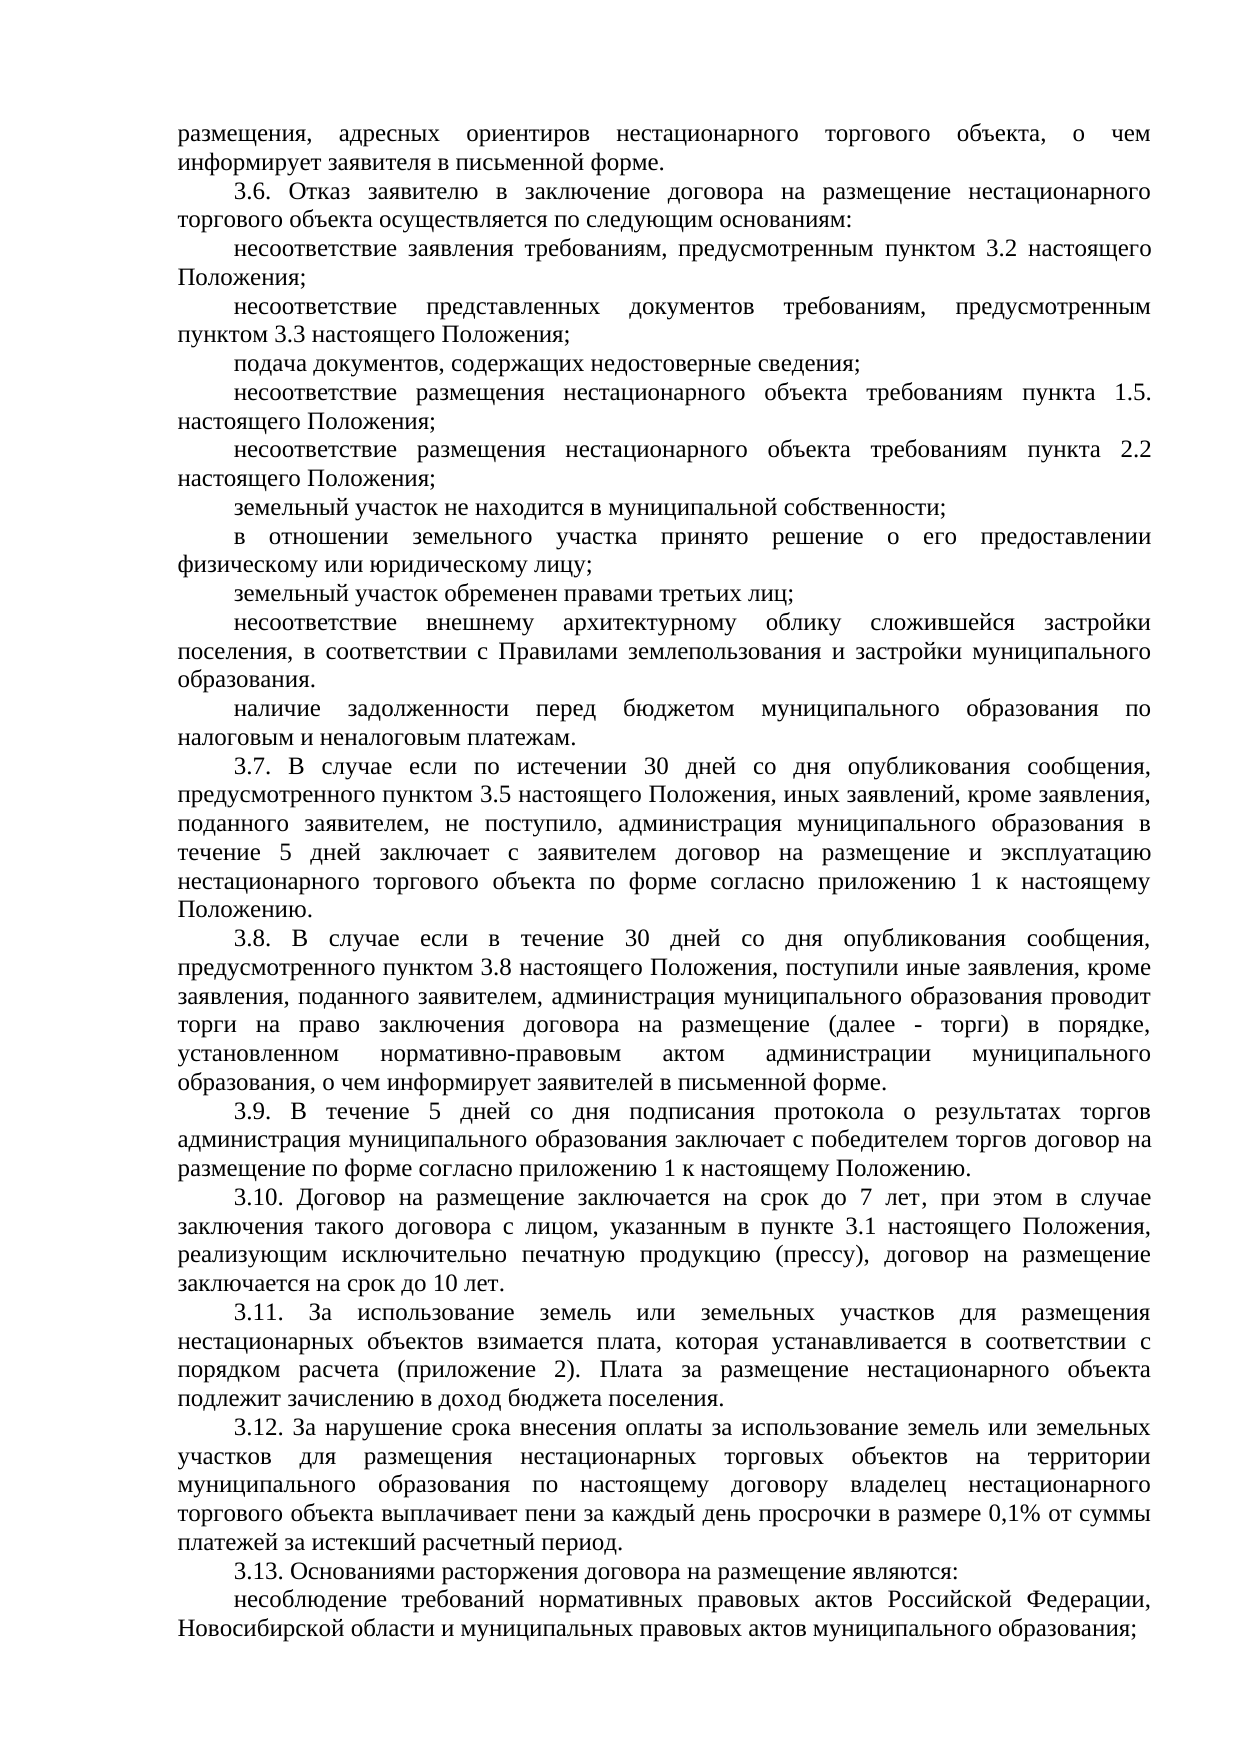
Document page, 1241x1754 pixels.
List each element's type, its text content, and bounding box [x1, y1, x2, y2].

text несоответствие размещения нестационарного объекта требованиям пункта 2.2 настоящего Положения; [177, 434, 1152, 492]
text земельный участок не находится в муниципальной собственности; [177, 492, 1152, 521]
text 3.7. В случае если по истечении 30 дней со дня опубликования сообщения, предусмотренного пунктом 3.5 настоящего Положения, иных заявлений, кроме заявления, поданного заявителем, не поступило, администрация муниципального образования в течение 5 дней заключает с заявителем договор на размещение и эксплуатацию нестационарного торгового объекта по форме согласно приложению 1 к настоящему Положению. [177, 751, 1152, 923]
text в отношении земельного участка принято решение о его предоставлении физическому или юридическому лицу; [177, 521, 1152, 578]
text 3.13. Основаниями расторжения договора на размещение являются: [177, 1556, 1152, 1584]
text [177, 118, 1152, 176]
text 3.8. В случае если в течение 30 дней со дня опубликования сообщения, предусмотренного пунктом 3.8 настоящего Положения, поступили иные заявления, кроме заявления, поданного заявителем, администрация муниципального образования проводит торги на право заключения договора на размещение (далее - торги) в порядке, установленном нормативно-правовым актом администрации муниципального образования, о чем информирует заявителей в письменной форме. [177, 923, 1152, 1096]
text несоответствие внешнему архитектурному облику сложившейся застройки поселения, в соответствии с Правилами землепользования и застройки муниципального образования. [177, 607, 1152, 693]
text несоответствие представленных документов требованиям, предусмотренным пунктом 3.3 настоящего Положения; [177, 291, 1152, 348]
text подача документов, содержащих недостоверные сведения; [177, 348, 1152, 377]
text 3.9. В течение 5 дней со дня подписания протокола о результатах торгов администрация муниципального образования заключает с победителем торгов договор на размещение по форме согласно приложению 1 к настоящему Положению. [177, 1096, 1152, 1182]
text земельный участок обременен правами третьих лиц; [177, 578, 1152, 607]
text наличие задолженности перед бюджетом муниципального образования по налоговым и неналоговым платежам. [177, 693, 1152, 751]
text 3.11. За использование земель или земельных участков для размещения нестационарных объектов взимается плата, которая устанавливается в соответствии с порядком расчета (приложение 2). Плата за размещение нестационарного объекта подлежит зачислению в доход бюджета поселения. [177, 1297, 1152, 1412]
text 3.12. За нарушение срока внесения оплаты за использование земель или земельных участков для размещения нестационарных торговых объектов на территории муниципального образования по настоящему договору владелец нестационарного торгового объекта выплачивает пени за каждый день просрочки в размере 0,1% от суммы платежей за истекший расчетный период. [177, 1412, 1152, 1556]
text несоблюдение требований нормативных правовых актов Российской Федерации, Новосибирской области и муниципальных правовых актов муниципального образования; [177, 1584, 1152, 1642]
text 3.6. Отказ заявителю в заключение договора на размещение нестационарного торгового объекта осуществляется по следующим основаниям: [177, 176, 1152, 233]
text несоответствие размещения нестационарного объекта требованиям пункта 1.5. настоящего Положения; [177, 377, 1152, 434]
text несоответствие заявления требованиям, предусмотренным пунктом 3.2 настоящего Положения; [177, 233, 1152, 291]
text 3.10. Договор на размещение заключается на срок до 7 лет, при этом в случае заключения такого договора с лицом, указанным в пункте 3.1 настоящего Положения, реализующим исключительно печатную продукцию (прессу), договор на размещение заключается на срок до 10 лет. [177, 1182, 1152, 1297]
